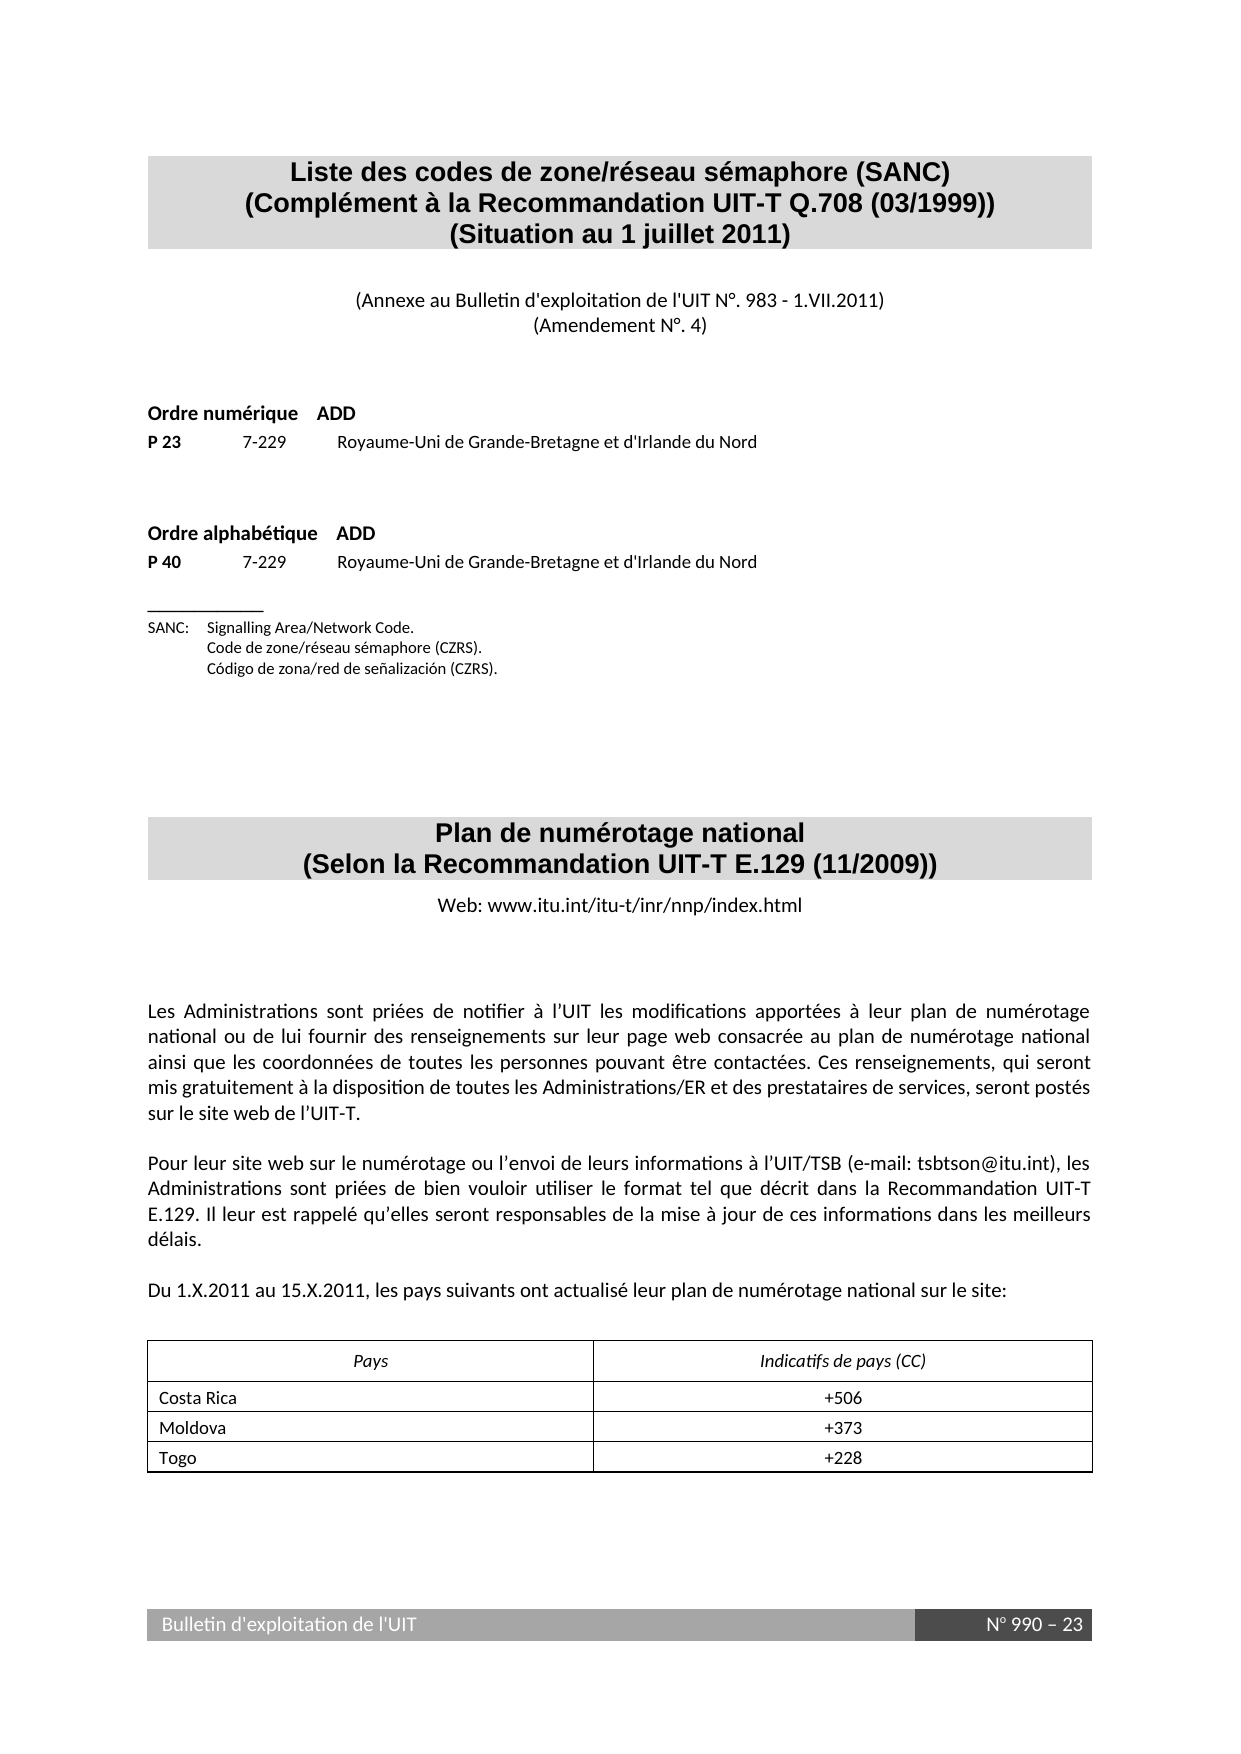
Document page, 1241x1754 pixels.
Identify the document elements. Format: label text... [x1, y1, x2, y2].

table_cell 7-229 [231, 426, 326, 457]
table_cell +228 [594, 1442, 1092, 1471]
table_cell P 23 [136, 426, 231, 457]
table_cell Costa Rica [148, 1382, 593, 1411]
subtitle (Annexe au Bulletin d'exploitation de l'UIT N°. 983 - 1.VII.2011) (Amendement N°. 4) [148, 287, 1092, 338]
table_cell 7-229 [231, 546, 326, 577]
text Pour leur site web sur le nuérotage ou l’envoi de leurs inforations à l’UIT/TSB (e-ail: tsbtson@itu.int), les Administrations sont priées de bien vouloir utiliser le forat tel que décrit dans la Recoandation UIT-T E.129. Il leur est rappelé qu’elles seront responsables de la ise à jour de ces inforations dans les eilleurs délais. [148, 1150, 1092, 1252]
table_cell Royaume-Uni de Grande-Bretagne et d'Irlande du Nord [326, 426, 1104, 457]
table_header Indicatifs de pays (CC) [594, 1341, 1092, 1381]
table_cell Moldova [148, 1412, 593, 1441]
text Les Adinistrations sont priées de notifier à l’UIT les odifications apportées à leur plan de nuérotage national ou de lui fournir des renseigneents sur leur page web consacrée au plan de nuérotage national ainsi que les coordonnées de toutes les personnes pouvant être contactées. Ces renseigneents, qui seront is gratuiteent à la disposition de toutes les Adinistrations/ER et des prestataires de services, seront postés sur le site web de l’UIT-T. [148, 998, 1092, 1125]
text Code de zone/réseau sémaphore (CZRS). [148, 638, 1092, 658]
subtitle Liste des codes de zone/réseau sémaphore (SANC) (Complément à la Recommandation UIT-T Q.708 (03/1999)) (Situation au 1 juillet 2011) [148, 156, 1092, 249]
table_cell Togo [148, 1442, 593, 1471]
table_cell +373 [594, 1412, 1092, 1441]
table_cell P 40 [136, 546, 231, 577]
subtitle Plan de numérotage national (Selon la Recommandation UIT-T E.129 (11/2009)) [148, 817, 1092, 880]
table_header Ordre alphabétique ADD [136, 495, 1104, 546]
table_cell Royaume-Uni de Grande-Bretagne et d'Irlande du Nord [326, 546, 1104, 577]
text Código de zona/red de señalización (CZRS). [148, 658, 1092, 678]
text Web: www.itu.int/itu-t/inr/nnp/index.html [148, 892, 1092, 918]
text __________ [148, 589, 1092, 613]
text SANC: Signalling Area/Network Code. [148, 617, 1092, 638]
table_header Pays [148, 1341, 593, 1381]
table_header Ordre numérique ADD [136, 376, 1104, 426]
table_cell +506 [594, 1382, 1092, 1411]
text Du 1.X.2011 au 15.X.2011, les pays suivants ont actualisé leur plan de nuérotage national sur le site: [148, 1277, 1092, 1302]
